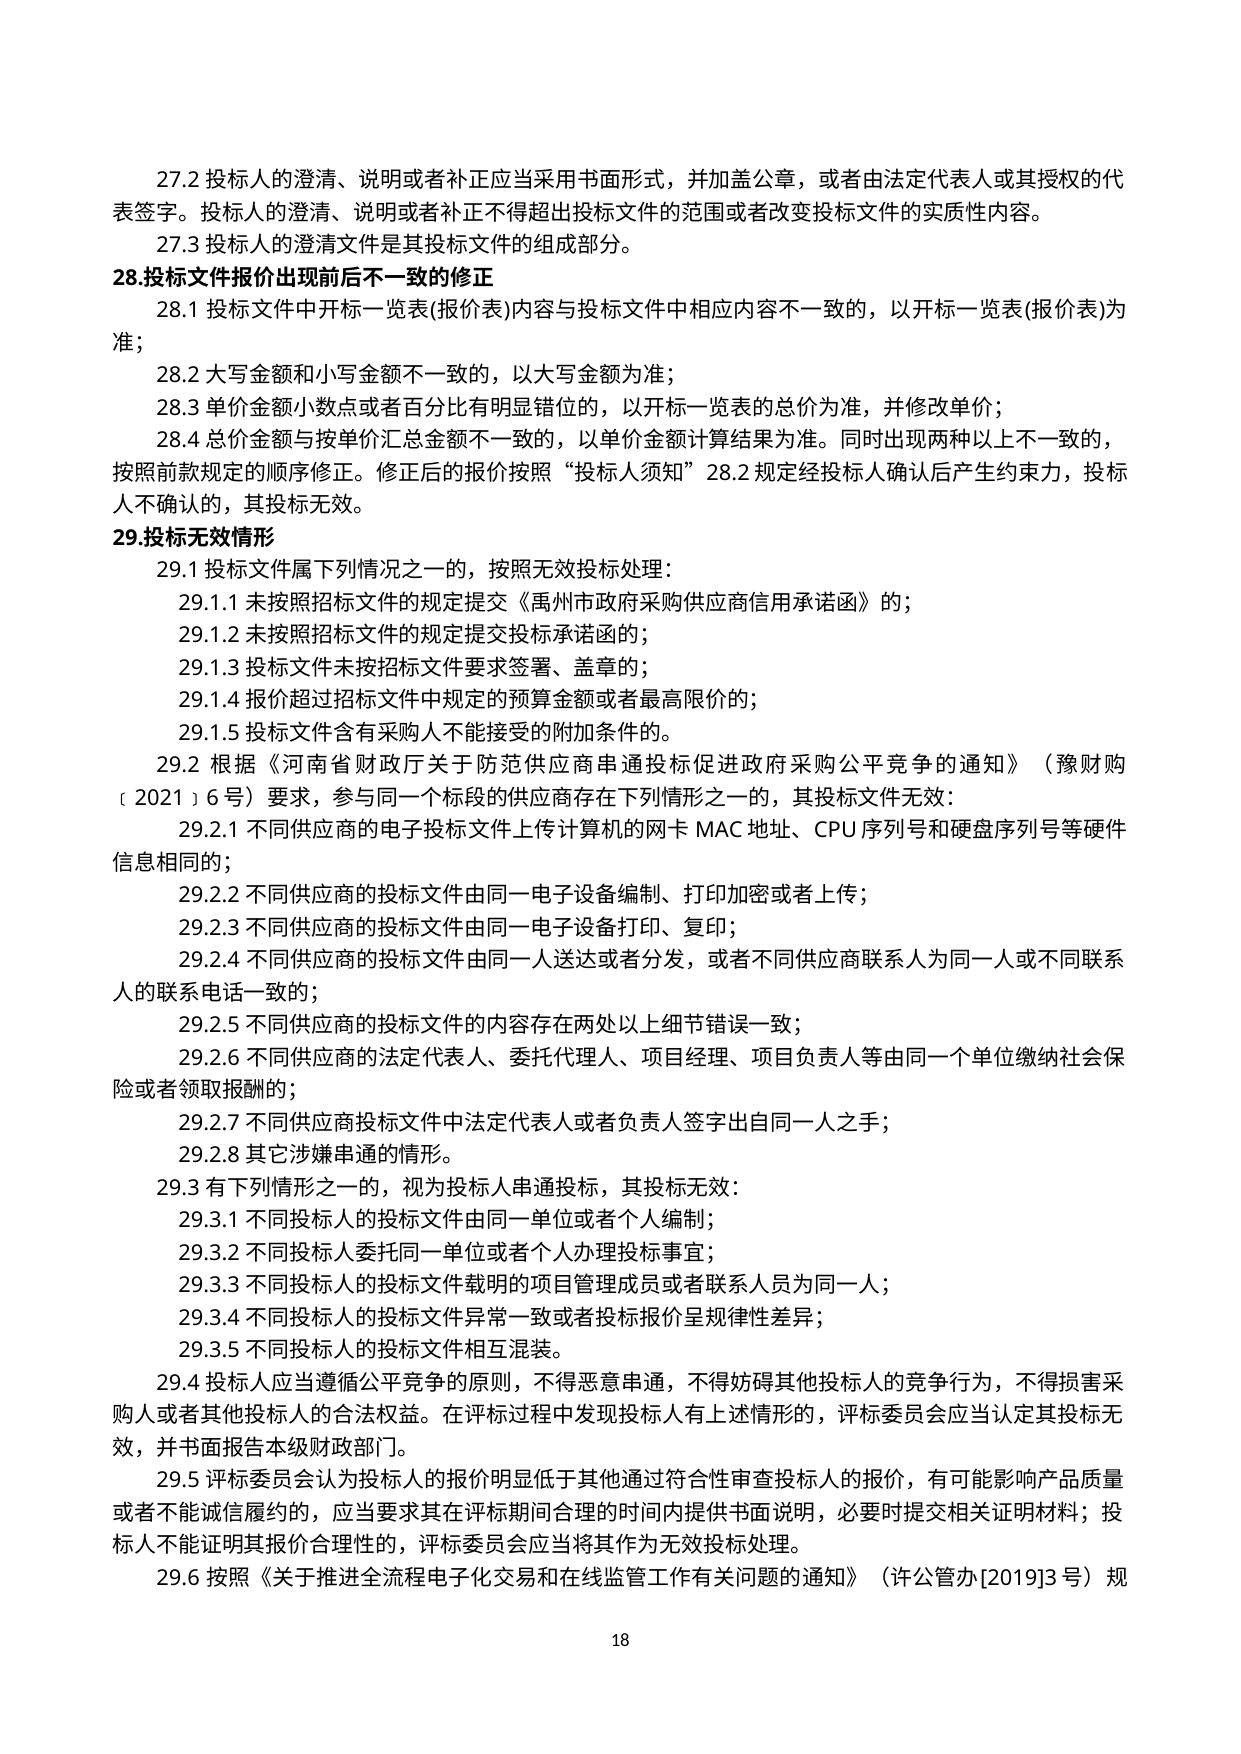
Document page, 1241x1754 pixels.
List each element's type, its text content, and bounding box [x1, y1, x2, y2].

list 29.2.7 不同供应商投标文件中法定代表人或者负责人签字出自同一人之手； [112, 1104, 1128, 1137]
list 28.1 投标文件中开标一览表(报价表)内容与投标文件中相应内容不一致的，以开标一览表(报价表)为准； [112, 292, 1128, 357]
list 29.2.5 不同供应商的投标文件的内容存在两处以上细节错误一致； [112, 1007, 1128, 1039]
list 29.1.3 投标文件未按招标文件要求签署、盖章的； [112, 649, 1128, 682]
list 29.1.4 报价超过招标文件中规定的预算金额或者最高限价的； [112, 682, 1128, 714]
list 29.2 根据《河南省财政厅关于防范供应商串通投标促进政府采购公平竞争的通知》（豫财购﹝2021﹞6号）要求，参与同一个标段的供应商存在下列情形之一的，其投标文件无效： [112, 747, 1128, 812]
list 28.3 单价金额小数点或者百分比有明显错位的，以开标一览表的总价为准，并修改单价； [112, 389, 1128, 422]
list 29.2.3 不同供应商的投标文件由同一电子设备打印、复印； [112, 909, 1128, 942]
list 29.4 投标人应当遵循公平竞争的原则，不得恶意串通，不得妨碍其他投标人的竞争行为，不得损害采购人或者其他投标人的合法权益。在评标过程中发现投标人有上述情形的，评标委员会应当认定其投标无效，并书面报告本级财政部门。 [112, 1364, 1128, 1462]
list 29.1.2 未按照招标文件的规定提交投标承诺函的； [112, 617, 1128, 649]
list 29.2.8 其它涉嫌串通的情形。 [112, 1137, 1128, 1169]
list 29.3.2 不同投标人委托同一单位或者个人办理投标事宜； [112, 1234, 1128, 1267]
list 29.3.4 不同投标人的投标文件异常一致或者投标报价呈规律性差异； [112, 1299, 1128, 1332]
list 27.2 投标人的澄清、说明或者补正应当采用书面形式，并加盖公章，或者由法定代表人或其授权的代表签字。投标人的澄清、说明或者补正不得超出投标文件的范围或者改变投标文件的实质性内容。 [112, 162, 1128, 227]
list 28.4 总价金额与按单价汇总金额不一致的，以单价金额计算结果为准。同时出现两种以上不一致的，按照前款规定的顺序修正。修正后的报价按照“投标人须知”28.2规定经投标人确认后产生约束力，投标人不确认的，其投标无效。 [112, 422, 1128, 519]
list 29.3 有下列情形之一的，视为投标人串通投标，其投标无效： [112, 1169, 1128, 1202]
list 29.1投标文件属下列情况之一的，按照无效投标处理： [112, 552, 1128, 584]
list 29.2.2 不同供应商的投标文件由同一电子设备编制、打印加密或者上传； [112, 877, 1128, 909]
list 29.3.3 不同投标人的投标文件载明的项目管理成员或者联系人员为同一人； [112, 1267, 1128, 1299]
list 29.3.1 不同投标人的投标文件由同一单位或者个人编制； [112, 1202, 1128, 1234]
list 29.1.5 投标文件含有采购人不能接受的附加条件的。 [112, 714, 1128, 747]
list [112, 1559, 1128, 1592]
list 29.1.1 未按照招标文件的规定提交《禹州市政府采购供应商信用承诺函》的； [112, 584, 1128, 617]
list 29.3.5 不同投标人的投标文件相互混装。 [112, 1332, 1128, 1364]
list 29.2.6 不同供应商的法定代表人、委托代理人、项目经理、项目负责人等由同一个单位缴纳社会保险或者领取报酬的； [112, 1039, 1128, 1104]
list 29.投标无效情形 [112, 519, 1128, 552]
list 29.5 评标委员会认为投标人的报价明显低于其他通过符合性审查投标人的报价，有可能影响产品质量或者不能诚信履约的，应当要求其在评标期间合理的时间内提供书面说明，必要时提交相关证明材料；投标人不能证明其报价合理性的，评标委员会应当将其作为无效投标处理。 [112, 1462, 1128, 1559]
list 28.2 大写金额和小写金额不一致的，以大写金额为准； [112, 357, 1128, 389]
list 29.2.4 不同供应商的投标文件由同一人送达或者分发，或者不同供应商联系人为同一人或不同联系人的联系电话一致的； [112, 942, 1128, 1007]
list 28.投标文件报价出现前后不一致的修正 [112, 259, 1128, 292]
list 29.2.1 不同供应商的电子投标文件上传计算机的网卡MAC地址、CPU序列号和硬盘序列号等硬件信息相同的； [112, 812, 1128, 877]
list 27.3 投标人的澄清文件是其投标文件的组成部分。 [112, 227, 1128, 259]
